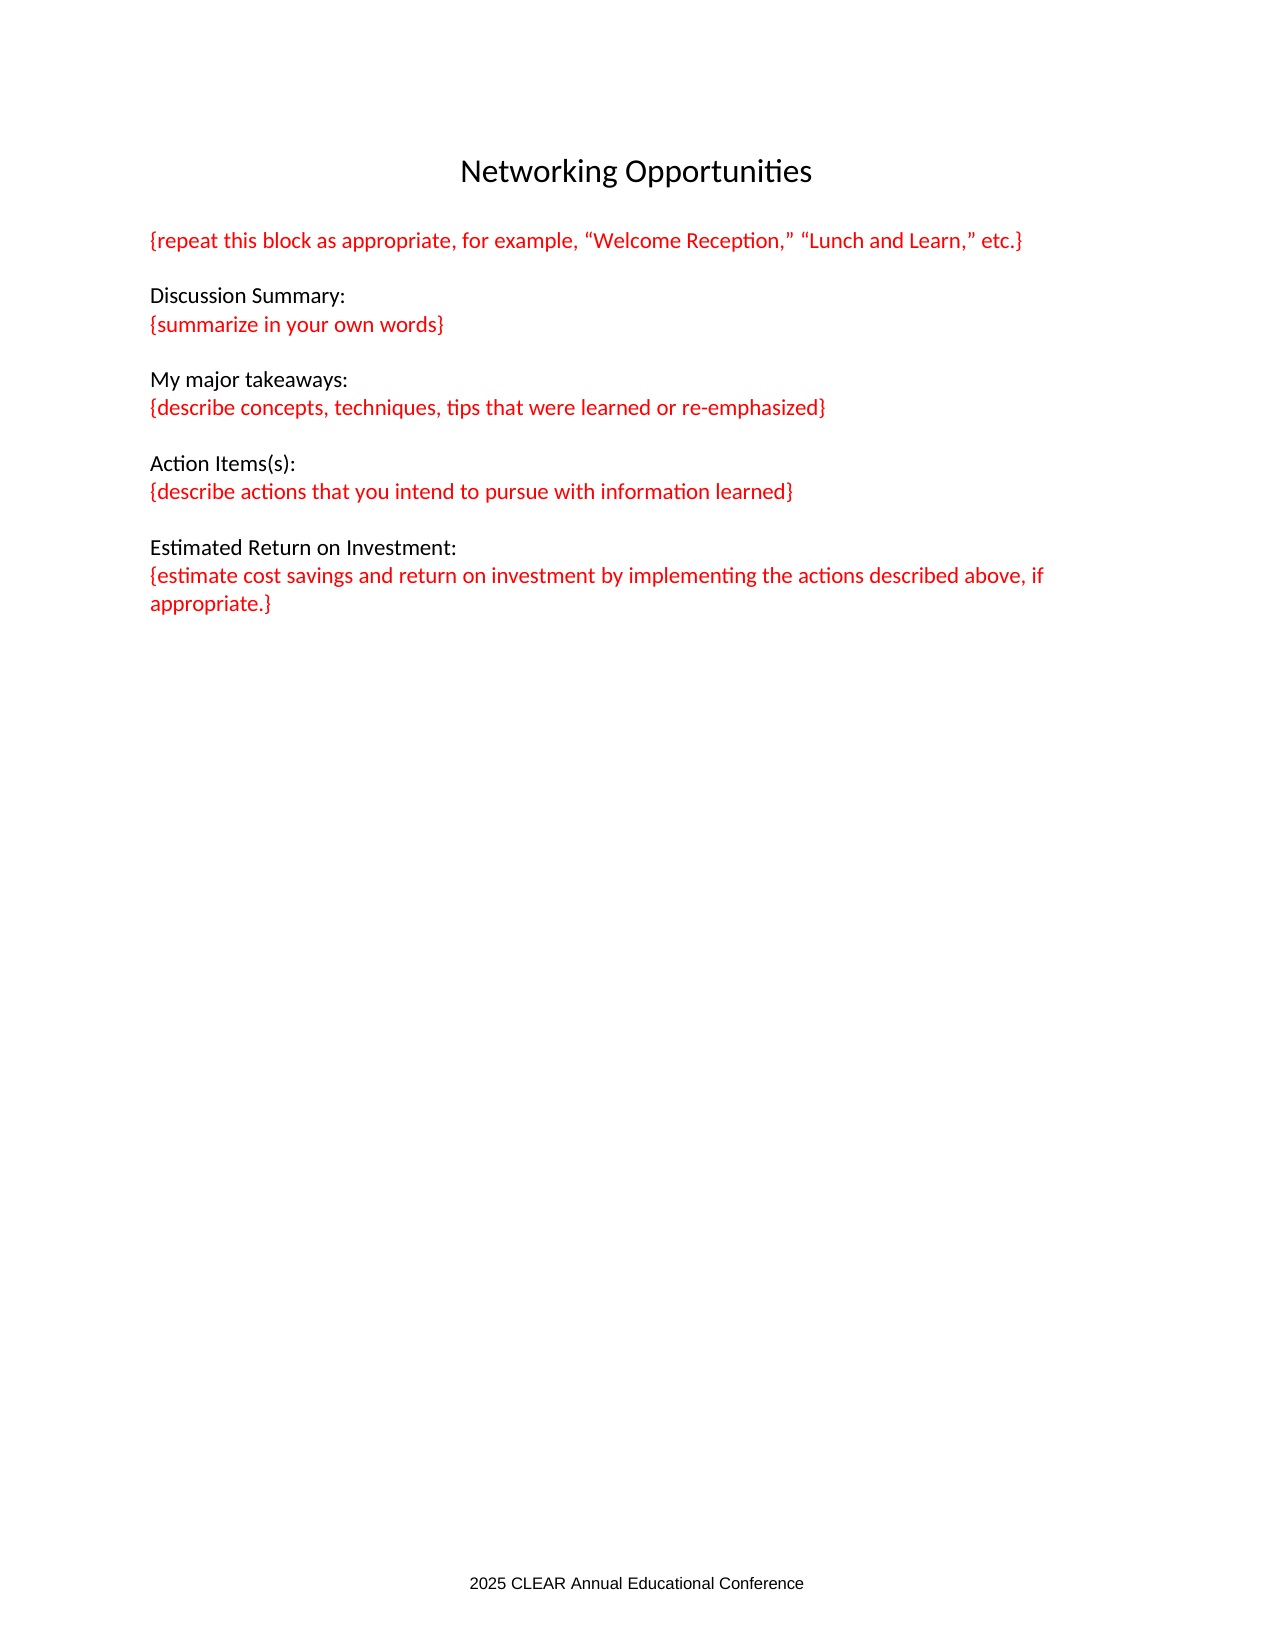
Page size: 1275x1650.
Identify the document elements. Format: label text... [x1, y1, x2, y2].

text Estimated Return on Investment: [150, 533, 1096, 561]
text {repeat this block as appropriate, for example, “Welcome Reception,” “Lunch and Learn,” etc.} Discussion Summary: [150, 199, 1096, 309]
text My major takeaways: [150, 366, 1096, 393]
text Action Items(s): [150, 449, 1096, 477]
text {describe concepts, techniques, tips that were learned or re-emphasized} [150, 393, 1096, 421]
text {summarize in your own words} [150, 310, 1096, 338]
text {describe actions that you intend to pursue with information learned} [150, 477, 1096, 505]
subtitle Networking Opportunities [460, 150, 1096, 191]
text {estimate cost savings and return on investment by implementing the actions described above, if appropriate.} [150, 561, 1096, 617]
